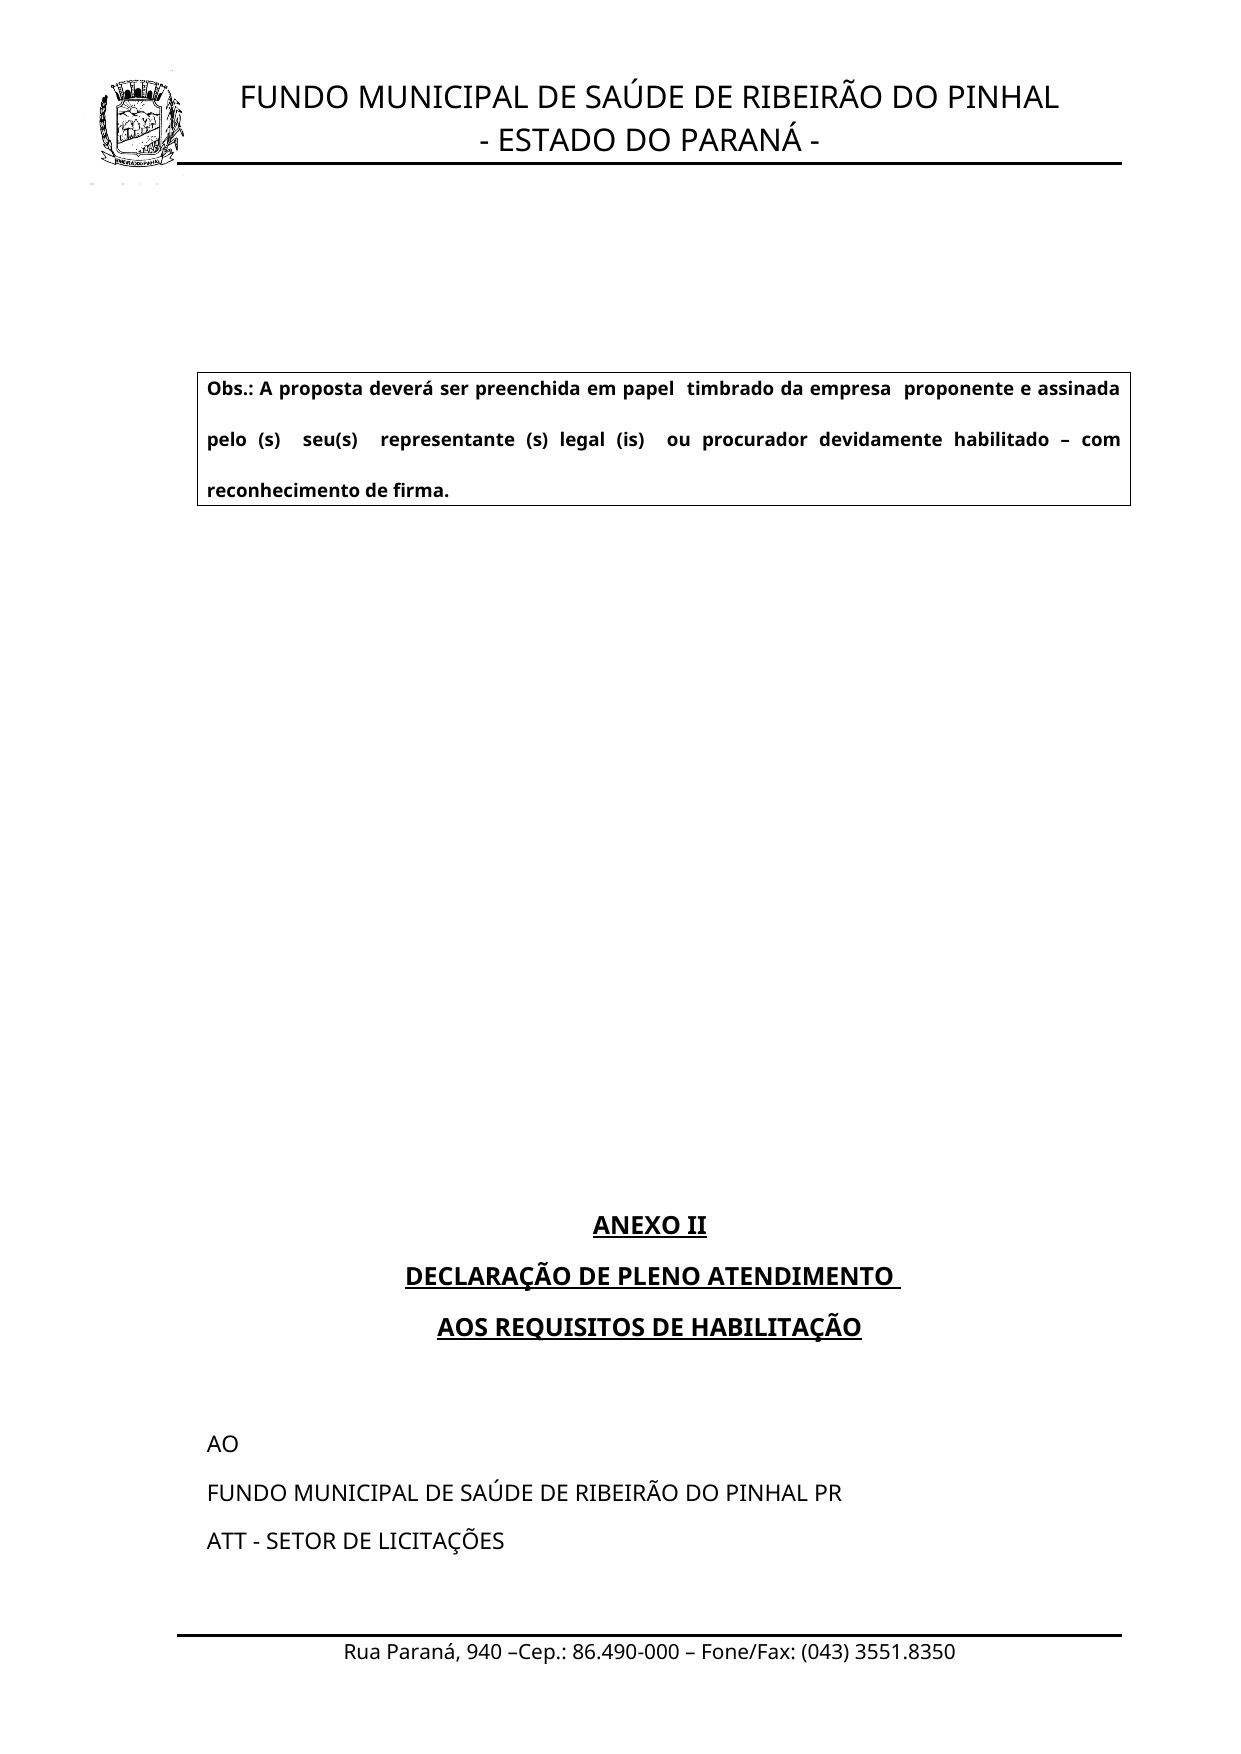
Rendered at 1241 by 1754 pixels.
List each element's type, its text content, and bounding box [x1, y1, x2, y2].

title DECLARAÇÃO DE PLENO ATENDIMENTO [177, 1258, 1122, 1293]
text Obs.: A proposta deverá ser preenchida em papel timbrado da empresa proponente e assinada pelo (s) seu(s) representante (s) legal (is) ou procurador devidamente habilitado – com reconhecimento de firma. [198, 373, 1130, 505]
picture [83, 65, 202, 185]
text FUNDO MUNICIPAL DE SAÚDE DE RIBEIRÃO DO PINHAL PR [207, 1477, 1122, 1508]
title AOS REQUISITOS DE HABILITAÇÃO [177, 1309, 1122, 1344]
text ATT - SETOR DE LICITAÇÕES [207, 1525, 1122, 1556]
title ANEXO II [177, 1207, 1122, 1242]
text AO [207, 1428, 1122, 1459]
